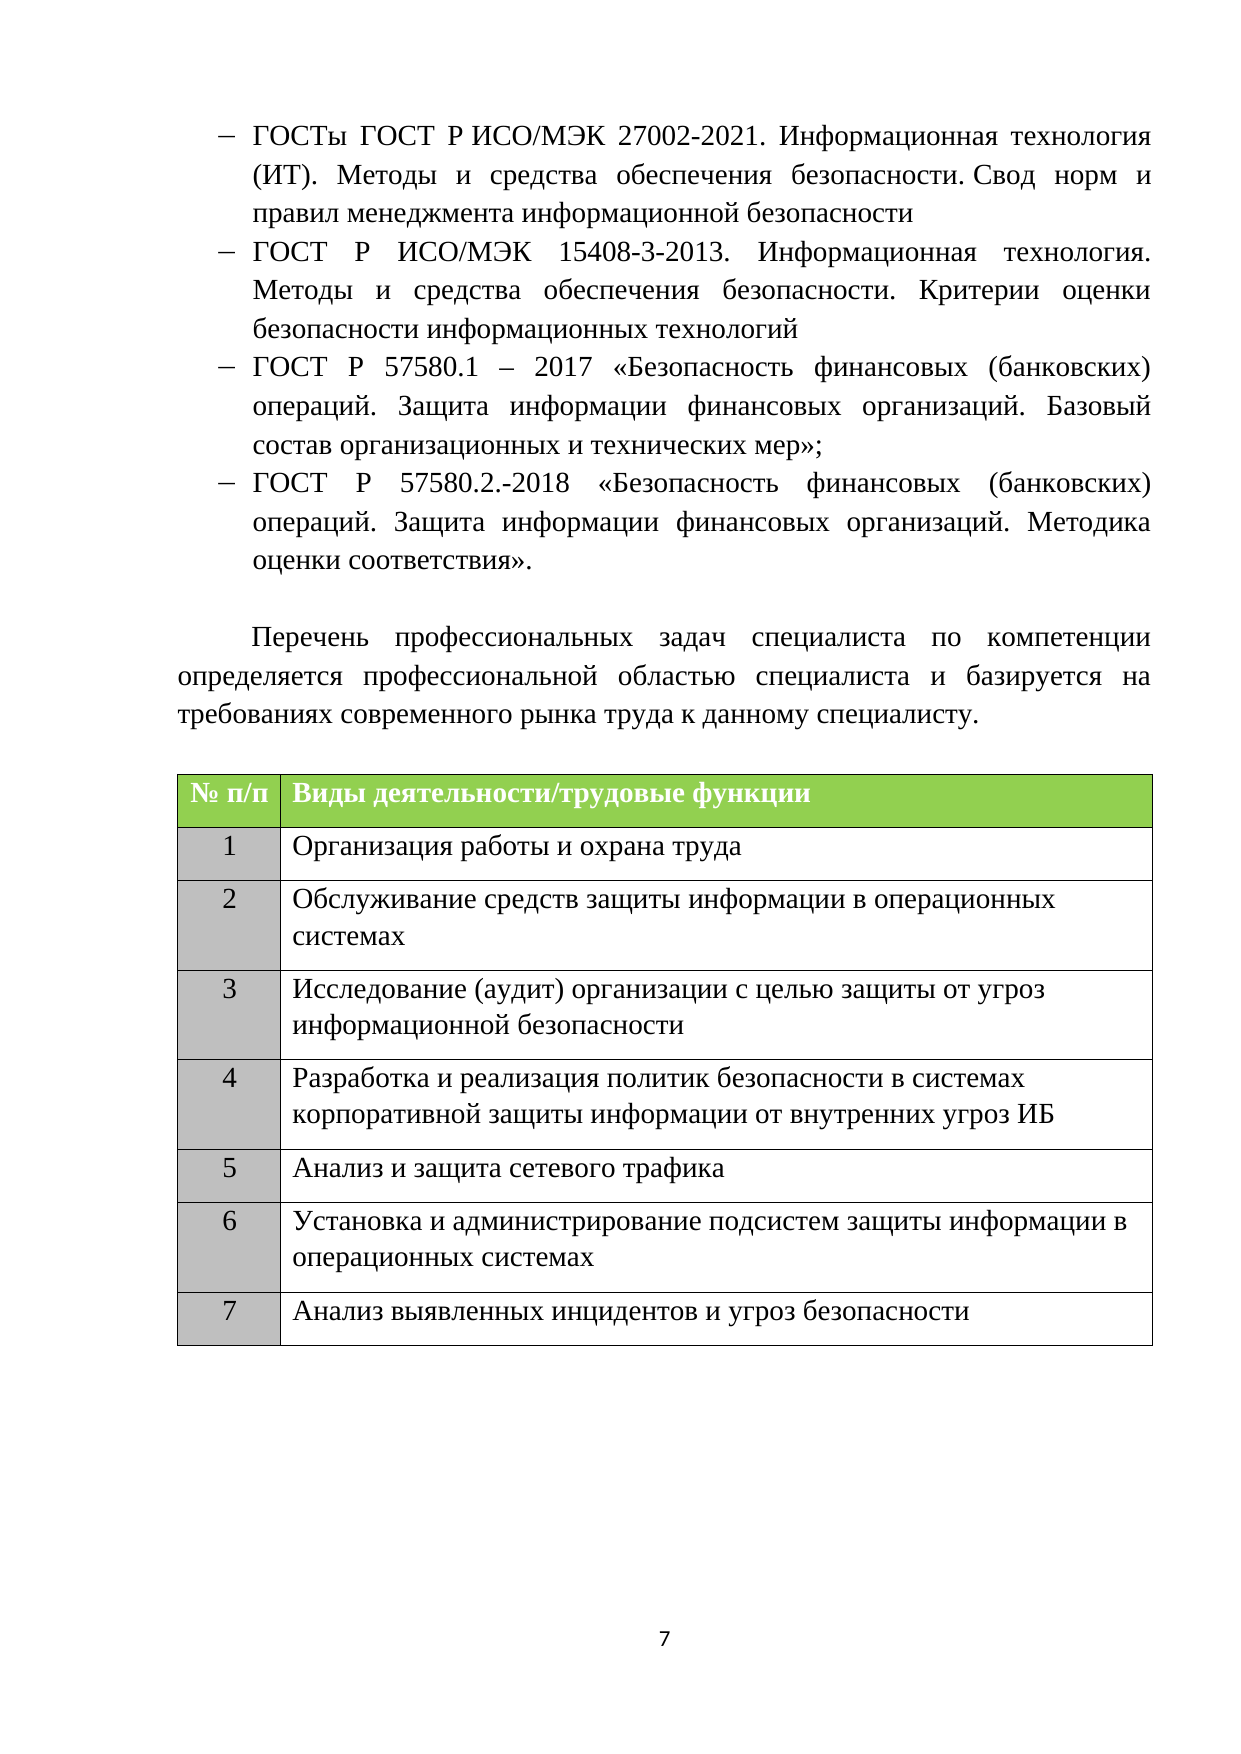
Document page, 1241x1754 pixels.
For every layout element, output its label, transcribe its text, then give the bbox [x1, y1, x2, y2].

table_cell Анализ выявленных инцидентов и угроз безопасности [281, 1293, 1152, 1345]
table_cell Обслуживание средств защиты информации в операционных системах [281, 881, 1152, 970]
table_cell Разработка и реализация политик безопасности в системах корпоративной защиты информации от внутренних угроз ИБ [281, 1060, 1152, 1149]
table_cell 7 [178, 1293, 280, 1345]
table_header Виды деятельности/трудовые функции [281, 775, 1152, 827]
list ГОСТ Р 57580.2.-2018 «Безопасность финансовых (банковских) операций. Защита информации финансовых организаций. Методика оценки соответствия». [215, 465, 1152, 576]
text Перечень профессиональных задач специалиста по компетенции определяется профессиональной областью специалиста и базируется на требованиях современного рынка труда к данному специалисту. [177, 619, 1152, 730]
table_cell 3 [178, 971, 280, 1059]
table_cell Анализ и защита сетевого трафика [281, 1150, 1152, 1202]
table_cell 6 [178, 1203, 280, 1292]
table_cell 5 [178, 1150, 280, 1202]
list ГОСТ Р ИСО/МЭК 15408-3-2013. Информационная технология. Методы и средства обеспечения безопасности. Критерии оценки безопасности информационных технологий [215, 234, 1152, 344]
table_cell Установка и администрирование подсистем защиты информации в операционных системах [281, 1203, 1152, 1292]
table_cell 1 [178, 828, 280, 880]
list ГОСТы ГОСТ Р ИСО/МЭК 27002-2021. Информационная технология (ИТ). Методы и средства обеспечения безопасности. Свод норм и правил менеджмента информационной безопасности [215, 118, 1152, 229]
table_header № п/п [178, 775, 280, 827]
table_cell 2 [178, 881, 280, 970]
table_cell Исследование (аудит) организации с целью защиты от угроз информационной безопасности [281, 971, 1152, 1059]
list ГОСТ Р 57580.1 – 2017 «Безопасность финансовых (банковских) операций. Защита информации финансовых организаций. Базовый состав организационных и технических мер»; [215, 349, 1152, 460]
table_cell 4 [178, 1060, 280, 1149]
table_cell Организация работы и охрана труда [281, 828, 1152, 880]
